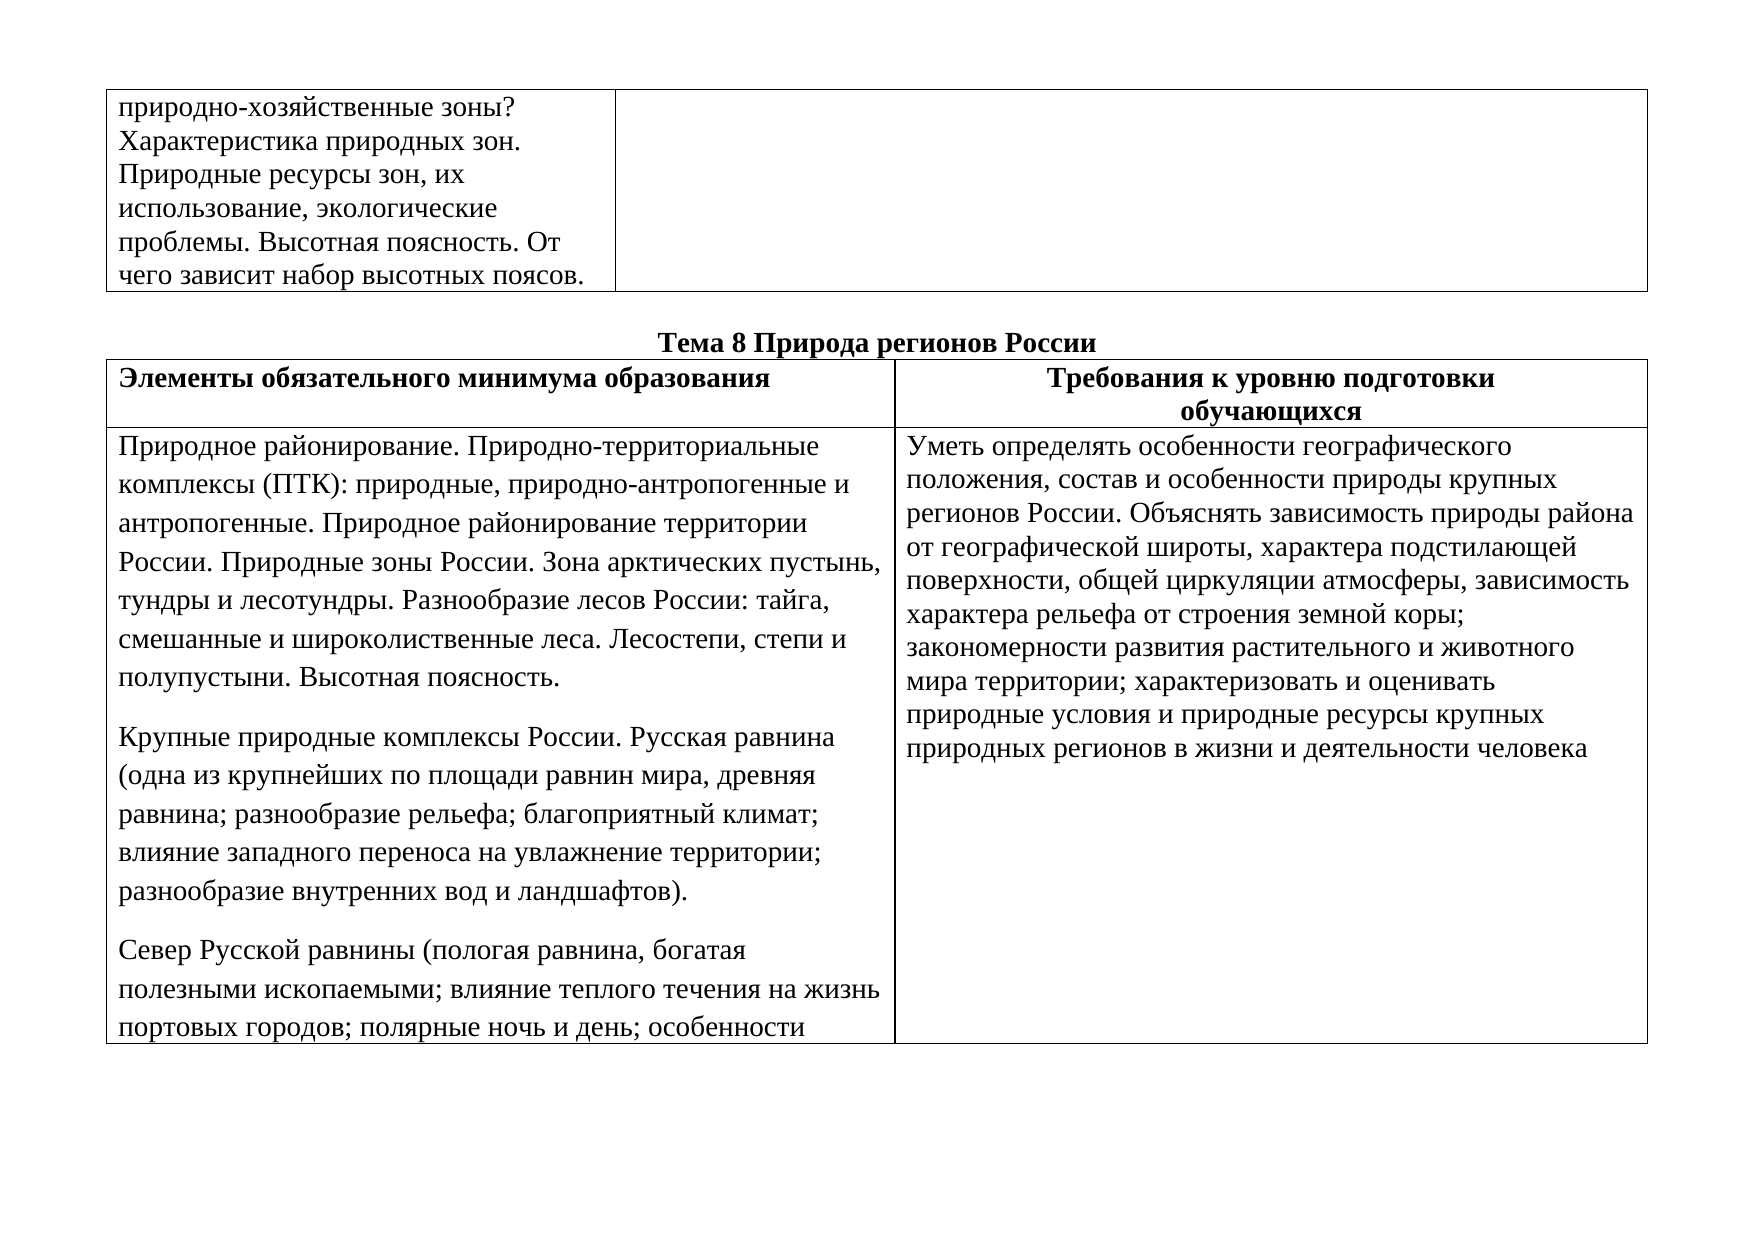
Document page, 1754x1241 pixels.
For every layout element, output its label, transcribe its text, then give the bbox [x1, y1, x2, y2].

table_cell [107, 428, 894, 1043]
table_header Требования к уровню подготовки обучающихся [896, 360, 1647, 427]
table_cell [896, 428, 1647, 1043]
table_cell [616, 90, 1647, 291]
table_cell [107, 90, 615, 291]
table_header Элементы обязательного минимума образования [107, 360, 894, 427]
text Тема 8 Природа регионов России [118, 325, 1636, 359]
